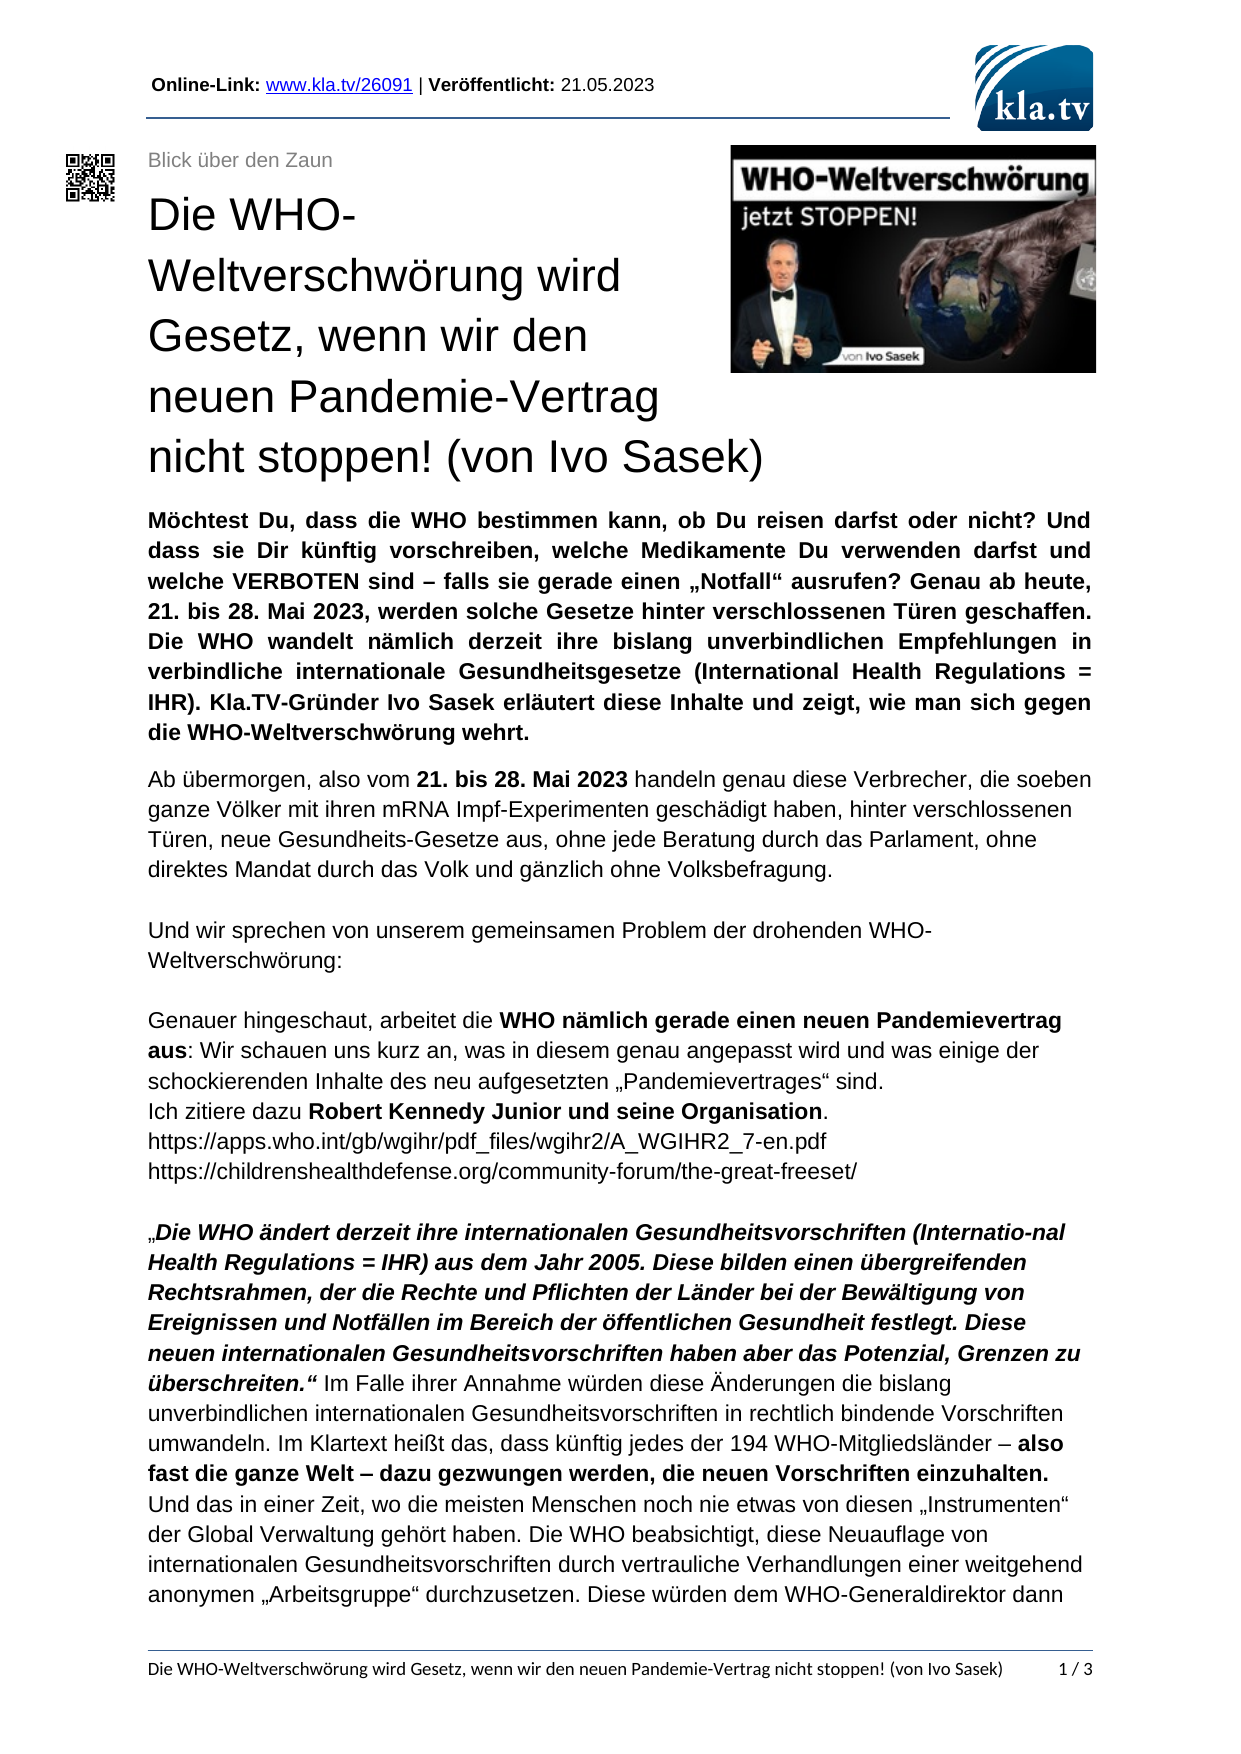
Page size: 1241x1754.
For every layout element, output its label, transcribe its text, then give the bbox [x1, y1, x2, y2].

text Möchtest Du, dass die WHO bestimmen kann, ob Du reisen darfst oder nicht? Und dass sie Dir künftig vorschreiben, welche Medikamente Du verwenden darfst und welche VERBOTEN sind – falls sie gerade einen „Notfall“ ausrufen? Genau ab heute, 21. bis 28. Mai 2023, werden solche Gesetze hinter verschlossenen Türen geschaffen. Die WHO wandelt nämlich derzeit ihre bislang unverbindlichen Empfehlungen in verbindliche internationale Gesundheitsgesetze (International Health Regulations = IHR). Kla.TV-Gründer Ivo Sasek erläutert diese Inhalte und zeigt, wie man sich gegen die WHO-Weltverschwörung wehrt. [148, 507, 1093, 745]
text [148, 766, 1093, 1607]
text Die WHO-Weltverschwörung wird Gesetz, wenn wir den neuen Pandemie-Vertrag nicht stoppen! (von Ivo Sasek) [148, 188, 1093, 483]
text Blick über den Zaun [148, 148, 1093, 172]
